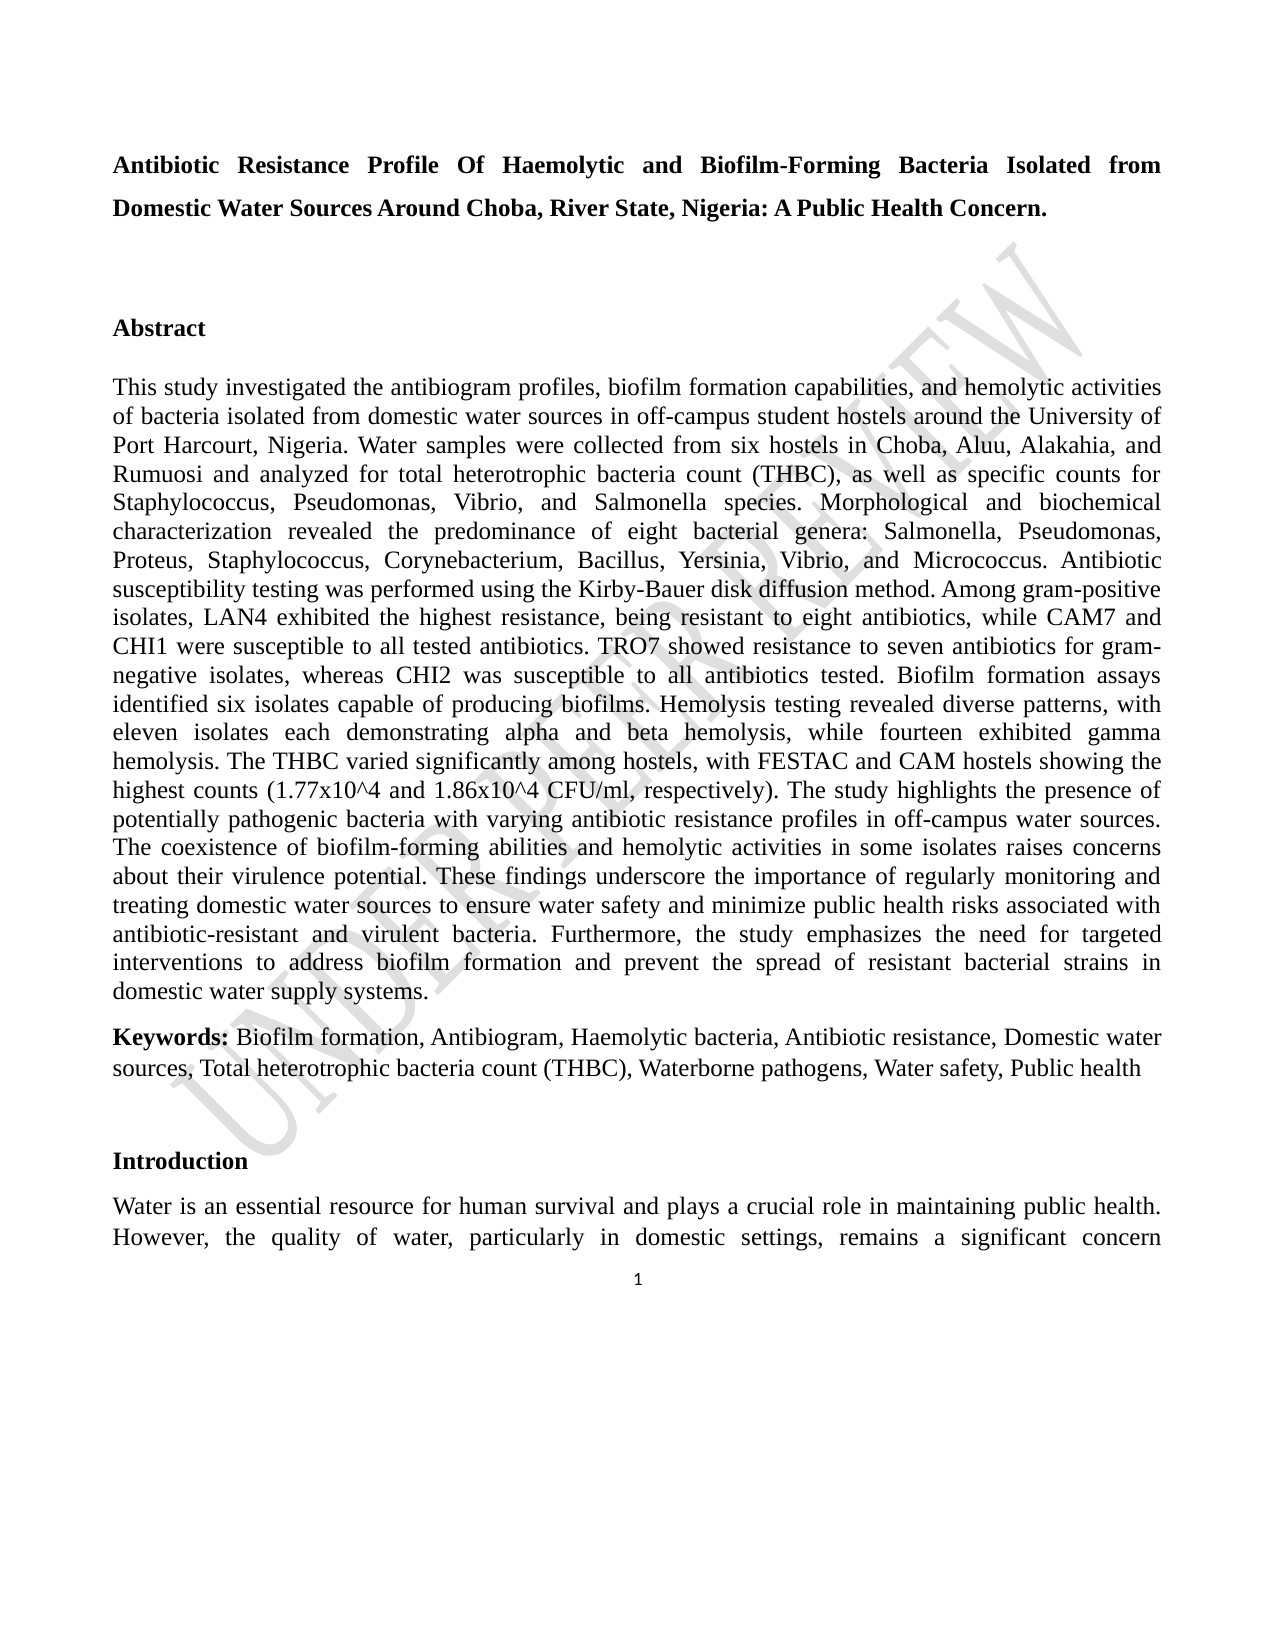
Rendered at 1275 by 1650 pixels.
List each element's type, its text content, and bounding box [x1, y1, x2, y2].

text This study investigated the antibiogram profiles, biofilm formation capabilities, and hemolytic activities of bacteria isolated from domestic water sources in off-campus student hostels around the University of Port Harcourt, Nigeria. Water samples were collected from six hostels in Choba, Aluu, Alakahia, and Rumuosi and analyzed for total heterotrophic bacteria count (THBC), as well as specific counts for Staphylococcus, Pseudomonas, Vibrio, and Salmonella species. Morphological and biochemical characterization revealed the predominance of eight bacterial genera: Salmonella, Pseudomonas, Proteus, Staphylococcus, Corynebacterium, Bacillus, Yersinia, Vibrio, and Micrococcus. Antibiotic susceptibility testing was performed using the Kirby-Bauer disk diffusion method. Among gram-positive isolates, LAN4 exhibited the highest resistance, being resistant to eight antibiotics, while CAM7 and CHI1 were susceptible to all tested antibiotics. TRO7 showed resistance to seven antibiotics for gram-negative isolates, whereas CHI2 was susceptible to all antibiotics tested. Biofilm formation assays identified six isolates capable of producing biofilms. Hemolysis testing revealed diverse patterns, with eleven isolates each demonstrating alpha and beta hemolysis, while fourteen exhibited gamma hemolysis. The THBC varied significantly among hostels, with FESTAC and CAM hostels showing the highest counts (1.77x10^4 and 1.86x10^4 CFU/ml, respectively). The study highlights the presence of potentially pathogenic bacteria with varying antibiotic resistance profiles in off-campus water sources. The coexistence of biofilm-forming abilities and hemolytic activities in some isolates raises concerns about their virulence potential. These findings underscore the importance of regularly monitoring and treating domestic water sources to ensure water safety and minimize public health risks associated with antibiotic-resistant and virulent bacteria. Furthermore, the study emphasizes the need for targeted interventions to address biofilm formation and prevent the spread of resistant bacterial strains in domestic water supply systems. [112, 372, 1162, 1005]
text Abstract [112, 313, 1162, 341]
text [112, 1191, 1162, 1251]
text Introduction [112, 1146, 1162, 1174]
text Keywords: Biofilm formation, Antibiogram, Haemolytic bacteria, Antibiotic resistance, Domestic water sources, Total heterotrophic bacteria count (THBC), Waterborne pathogens, Water safety, Public health [112, 1022, 1162, 1081]
text Antibiotic Resistance Profile Of Haemolytic and Biofilm-Forming Bacteria Isolated from Domestic Water Sources Around Choba, River State, Nigeria: A Public Health Concern. [112, 150, 1162, 222]
